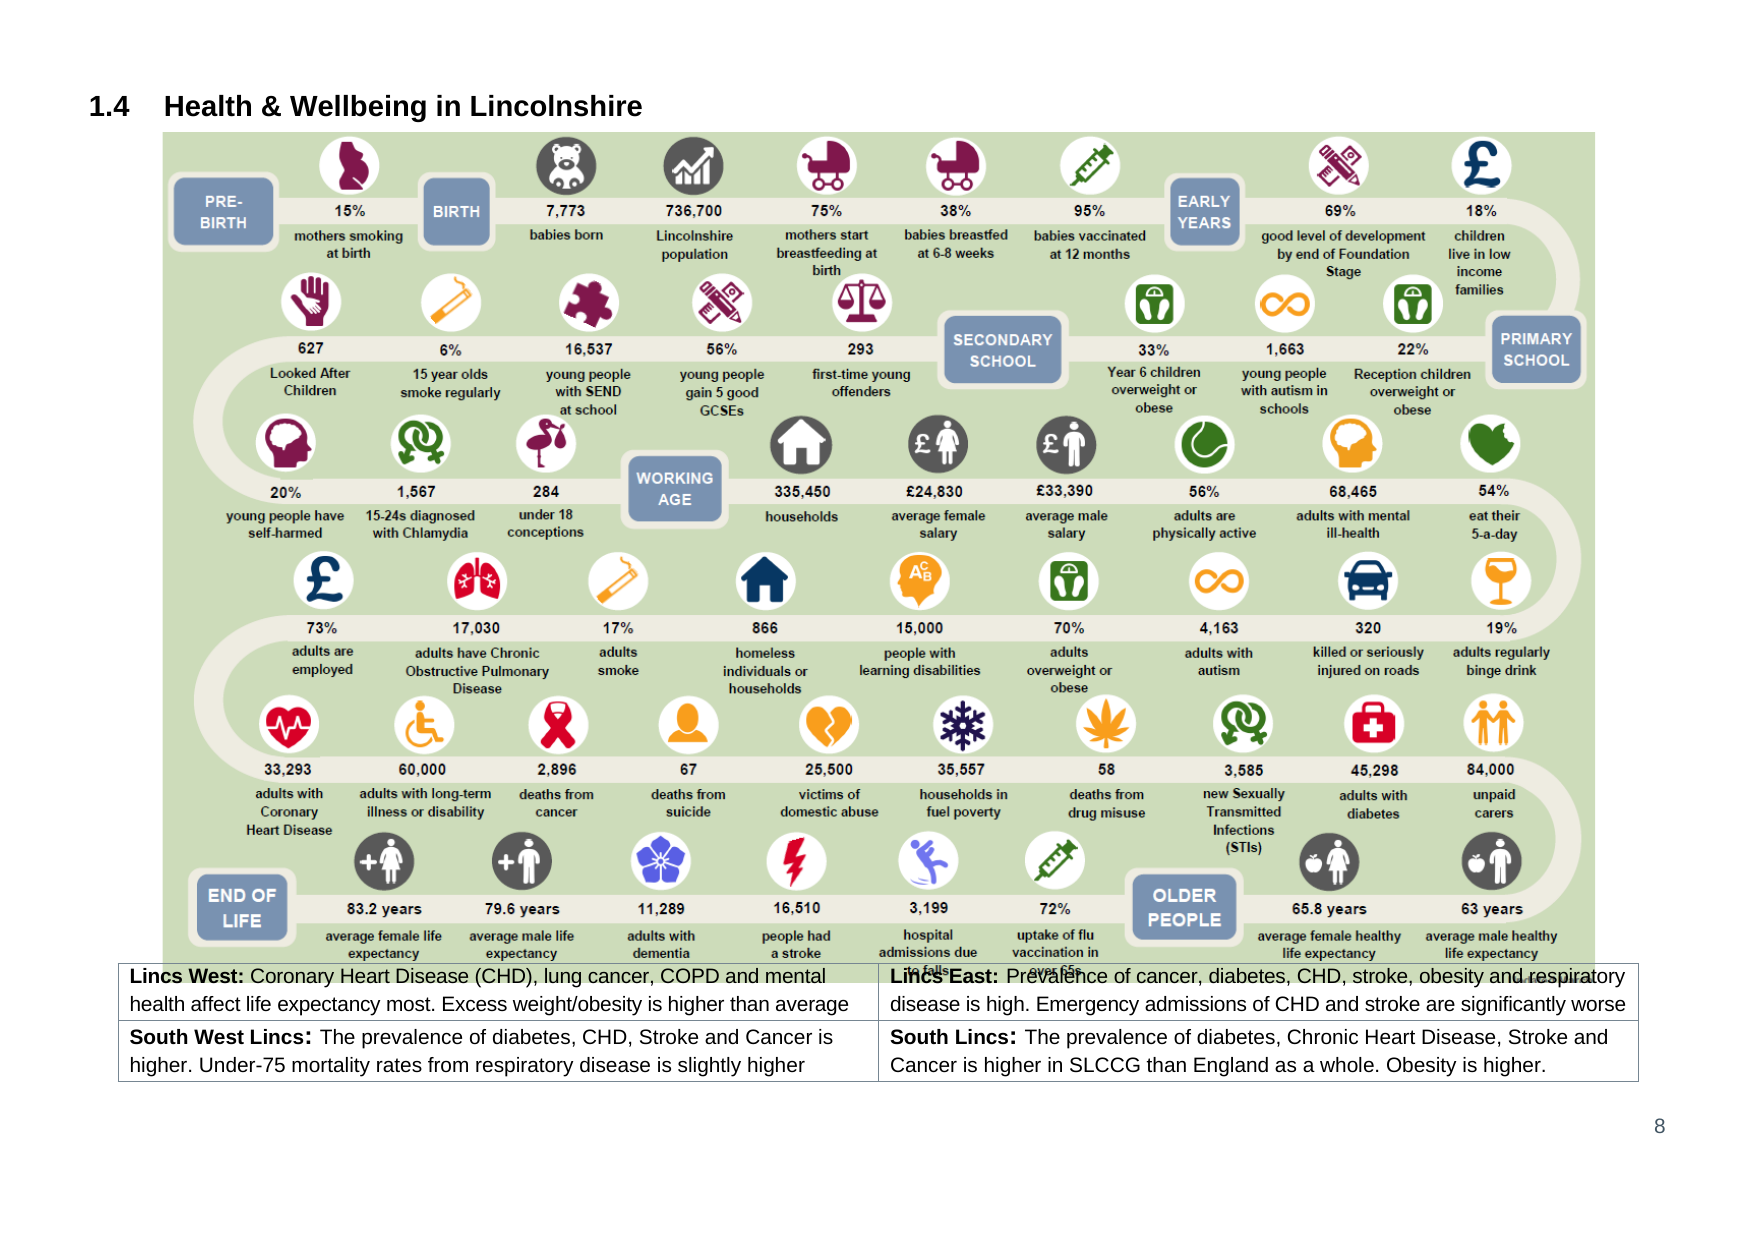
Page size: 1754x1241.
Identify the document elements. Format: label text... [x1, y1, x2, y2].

table_cell South Lincs: The prevalence of diabetes, Chronic Heart Disease, Stroke and Cancer is higher in SLCCG than England as a whole. Obesity is higher. [879, 1021, 1638, 1081]
table_header Lincs West: Coronary Heart Disease (CHD), lung cancer, COPD and mental health affect life expectancy most. Excess weight/obesity is higher than average [119, 964, 878, 1019]
table_header Lincs East: Prevalence of cancer, diabetes, CHD, stroke, obesity and respiratory disease is high. Emergency admissions of CHD and stroke are significantly worse [879, 964, 1638, 1019]
picture [162, 132, 1596, 963]
list Health & Wellbeing in Lincolnshire [89, 89, 1665, 122]
table_cell South West Lincs: The prevalence of diabetes, CHD, Stroke and Cancer is higher. Under-75 mortality rates from respiratory disease is slightly higher [119, 1021, 878, 1081]
